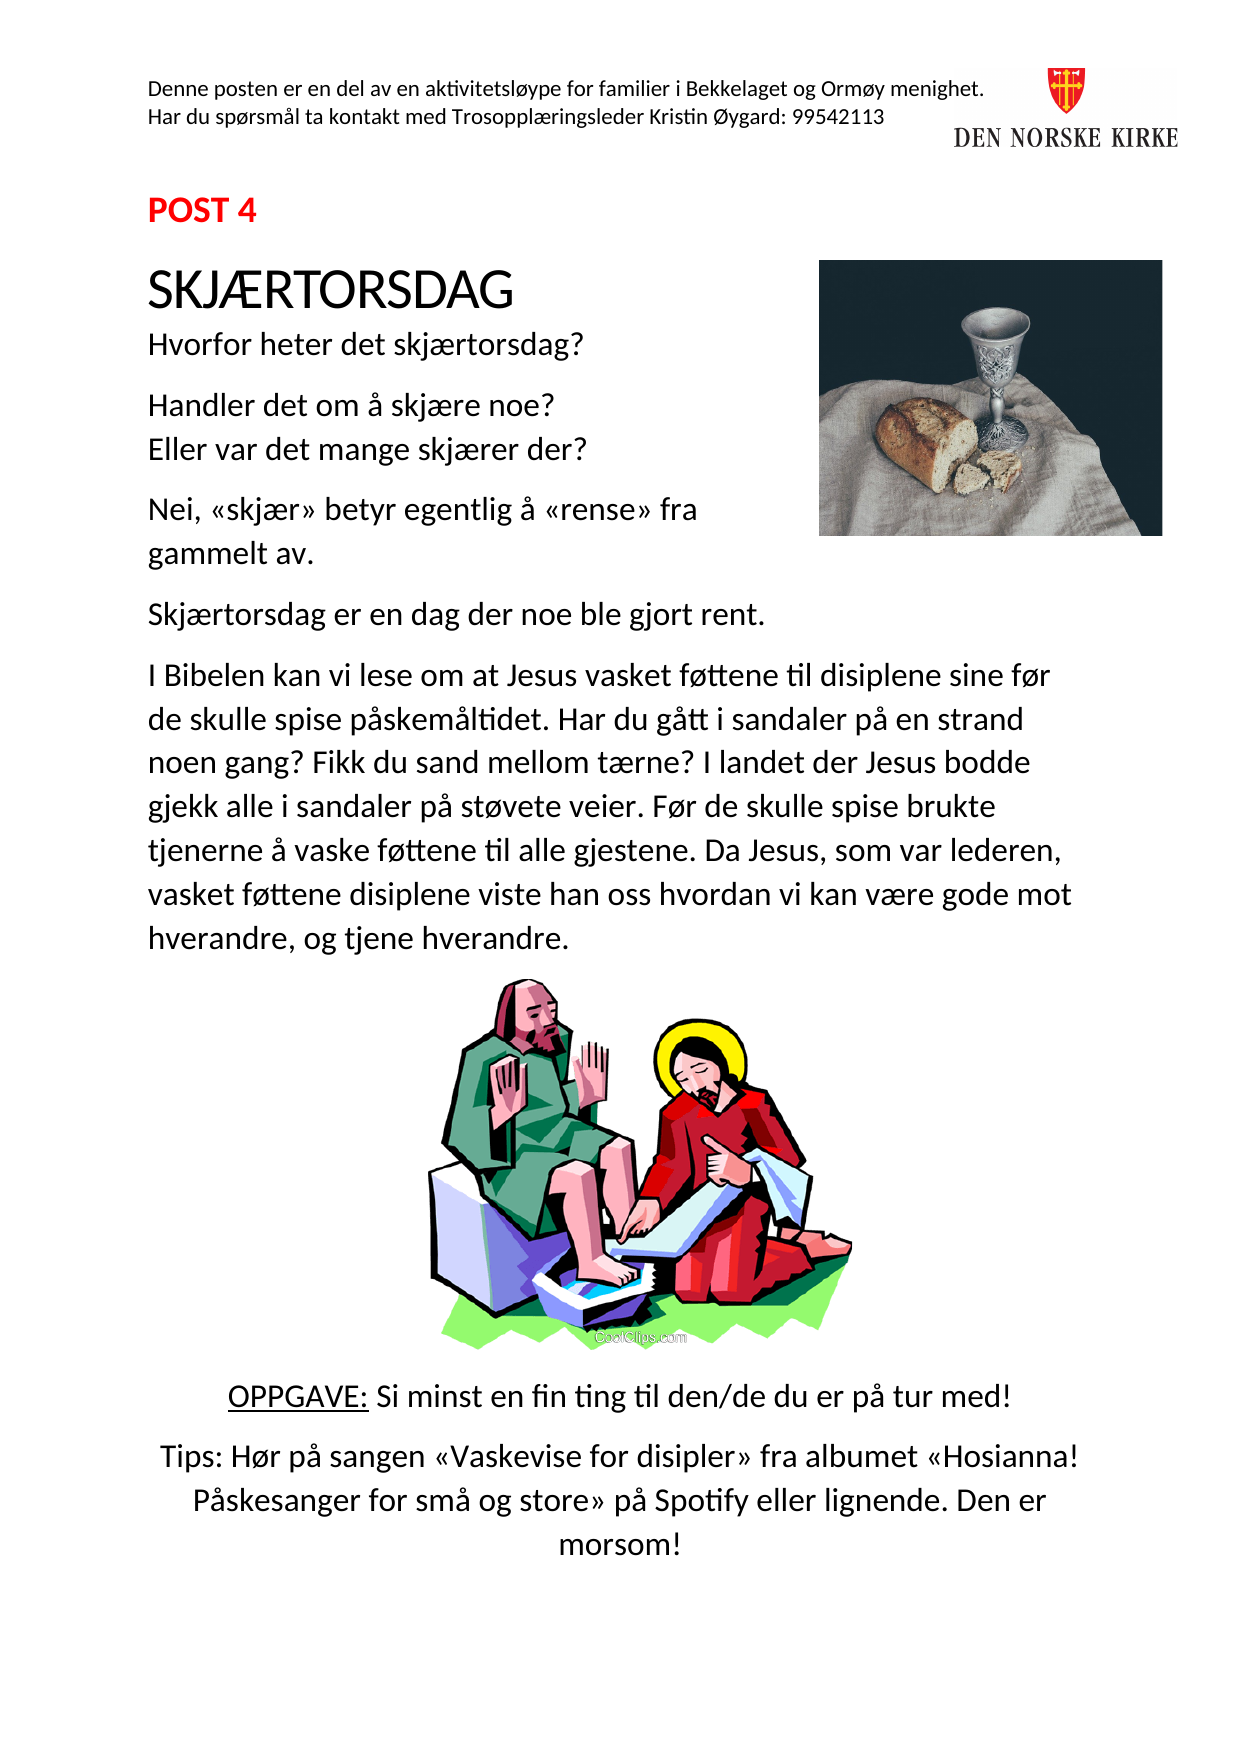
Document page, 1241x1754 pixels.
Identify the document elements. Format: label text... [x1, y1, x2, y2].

text Nei, «skjær» betyr egentlig å «rense» fra gammelt av. [148, 488, 1093, 573]
picture [954, 68, 1178, 147]
text Skjærtorsdag er en dag der noe ble gjort rent. [148, 593, 1093, 634]
text POST 4 [148, 186, 1093, 232]
text I Bibelen kan vi lese om at Jesus vasket føttene til disiplene sine før de skulle spise påskemåltidet. Har du gått i sandaler på en strand noen gang? Fikk du sand mellom tærne? I landet der Jesus bodde gjekk alle i sandaler på støvete veier. Før de skulle spise brukte tjenerne å vaske føttene til alle gjestene. Da Jesus, som var lederen, vasket føttene disiplene viste han oss hvordan vi kan være gode mot hverandre, og tjene hverandre. [148, 654, 1093, 958]
text Hvorfor heter det skjærtorsdag? [148, 323, 803, 364]
picture [819, 260, 1163, 536]
title SKJÆRTORSDAG [148, 252, 1093, 323]
text OPPGAVE: Si minst en fin ting til den/de du er på tur med! [148, 1375, 1093, 1416]
text Handler det om å skjære noe? Eller var det mange skjærer der? [148, 384, 803, 468]
text Tips: Hør på sangen «Vaskevise for disipler» fra albumet «Hosianna! Påskesanger for små og store» på Spotify eller lignende. Den er morsom! [148, 1436, 1093, 1564]
picture [428, 979, 853, 1350]
